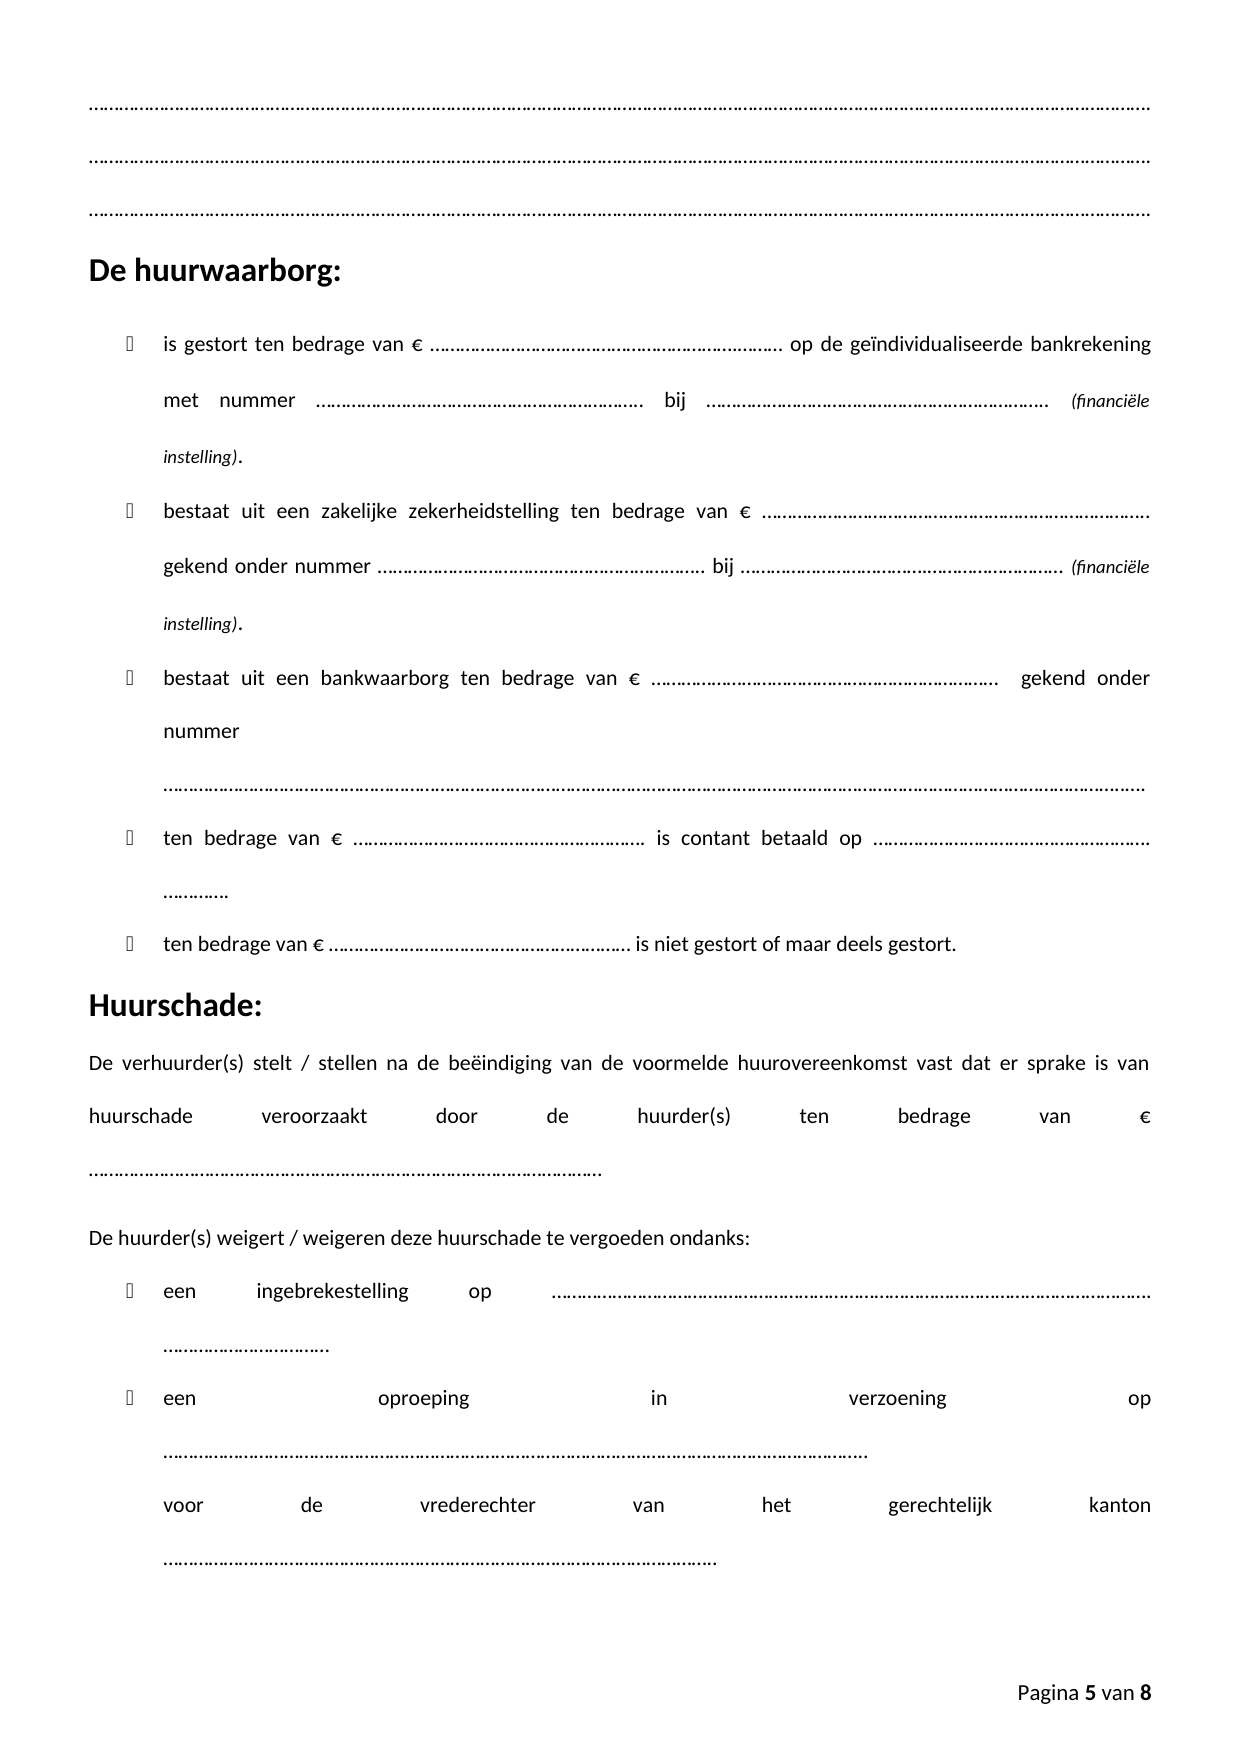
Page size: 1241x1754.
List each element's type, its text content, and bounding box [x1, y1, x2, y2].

text Huurschade: [89, 984, 1152, 1024]
list een oproeping in verzoening op ………………………………………………………………………………………………………………………….. [126, 1384, 1152, 1464]
list is gestort ten bedrage van € …………………………………………………….……… op de geïndividualiseerde bankrekening met nummer ……………………………………………………….. bij ………………………………………………………….. (financiële instelling). [126, 330, 1152, 469]
list bestaat uit een bankwaarborg ten bedrage van € …………………………………………………………… gekend onder nummer ………………………………………………………………………………………………………………………………………………………………………..…. [126, 664, 1152, 797]
list een ingebrekestelling op …………………………….………………………………………………………………………….…………………………… [126, 1277, 1152, 1357]
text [89, 142, 1152, 169]
list ten bedrage van € …………………………………………………. is contant betaald op ……………………………………………….…………. [126, 824, 1152, 904]
list ten bedrage van € …………………………………………………… is niet gestort of maar deels gestort. [126, 930, 1152, 957]
list bestaat uit een zakelijke zekerheidstelling ten bedrage van € ………………………………………………………………….. gekend onder nummer ……………………………………………………….. bij ……………………………….……………………… (financiële instelling). [126, 497, 1152, 636]
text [89, 89, 1152, 115]
list voor de vrederechter van het gerechtelijk kanton ……………………………………………………………………………………………….. [163, 1491, 1152, 1571]
text De verhuurder(s) stelt / stellen na de beëindiging van de voormelde huurovereenkomst vast dat er sprake is van huurschade veroorzaakt door de huurder(s) ten bedrage van € ………………………………………………………………………………………… [89, 1049, 1152, 1182]
text De huurwaarborg: [89, 249, 1152, 289]
text De huurder(s) weigert / weigeren deze huurschade te vergoeden ondanks: [89, 1224, 1152, 1251]
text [89, 195, 1152, 222]
